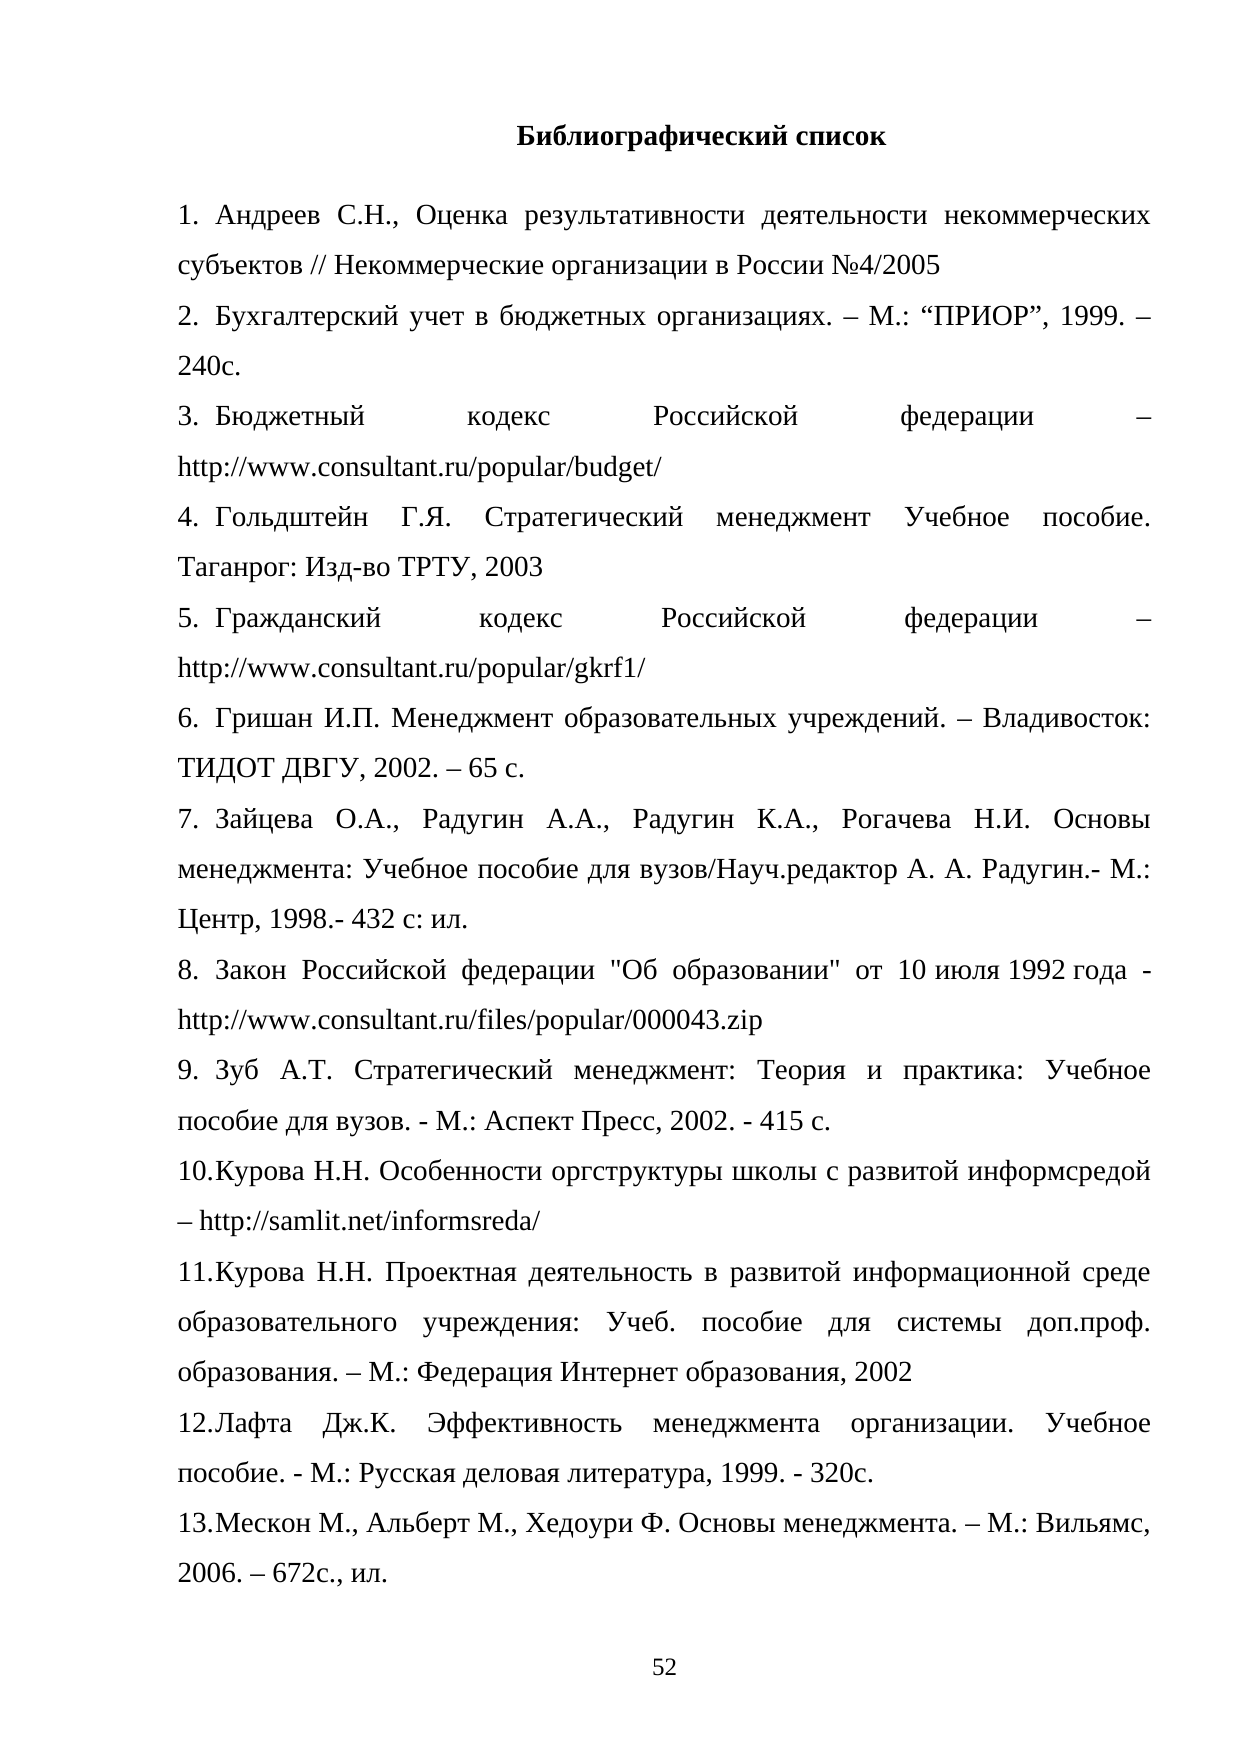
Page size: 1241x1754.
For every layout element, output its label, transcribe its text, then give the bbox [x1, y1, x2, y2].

list Бюджетный кодекс Российской федерации – http://www.consultant.ru/popular/budget/ [177, 398, 1152, 482]
list Курова Н.Н. Проектная деятельность в развитой информационной среде образовательного учреждения: Учеб. пособие для системы доп.проф. образования. – М.: Федерация Интернет образования, 2002 [177, 1254, 1152, 1388]
list Гражданский кодекс Российской федерации – http://www.consultant.ru/popular/gkrf1/ [177, 600, 1152, 683]
list Мескон М., Альберт М., Хедоури Ф. Основы менеджмента. – М.: Вильямс, 2006. – 672с., ил. [177, 1505, 1152, 1589]
subtitle Библиографический список [177, 118, 1152, 152]
list Курова Н.Н. Особенности оргструктуры школы с развитой информсредой – http://samlit.net/informsreda/ [177, 1153, 1152, 1237]
list Лафта Дж.К. Эффективность менеджмента организации. Учебное пособие. - М.: Русская деловая литература, 1999. - 320с. [177, 1405, 1152, 1488]
list Андреев С.Н., Оценка результативности деятельности некоммерческих субъектов // Некоммерческие организации в России №4/2005 [177, 197, 1152, 281]
list Бухгалтерский учет в бюджетных организациях. – М.: “ПРИОР”, 1999. –240с. [177, 298, 1152, 382]
list Гольдштейн Г.Я. Стратегический менеджмент Учебное пособие. Таганрог: Изд-во ТРТУ, 2003 [177, 499, 1152, 583]
list Зайцева О.А., Радугин А.А., Радугин К.А., Рогачева Н.И. Основы менеджмента: Учебное пособие для вузов/Науч.редактор А. А. Радугин.- М.: Центр, 1998.- 432 с: ил. [177, 801, 1152, 935]
list Гришан И.П. Менеджмент образовательных учреждений. – Владивосток: ТИДОТ ДВГУ, 2002. – 65 с. [177, 700, 1152, 784]
list Зуб А.Т. Стратегический менеджмент: Теория и практика: Учебное пособие для вузов. - M.: Аспект Пресс, 2002. - 415 с. [177, 1052, 1152, 1136]
list Закон Российской федерации "Об образовании" от 10 июля 1992 года - http://www.consultant.ru/files/popular/000043.zip [177, 952, 1152, 1036]
